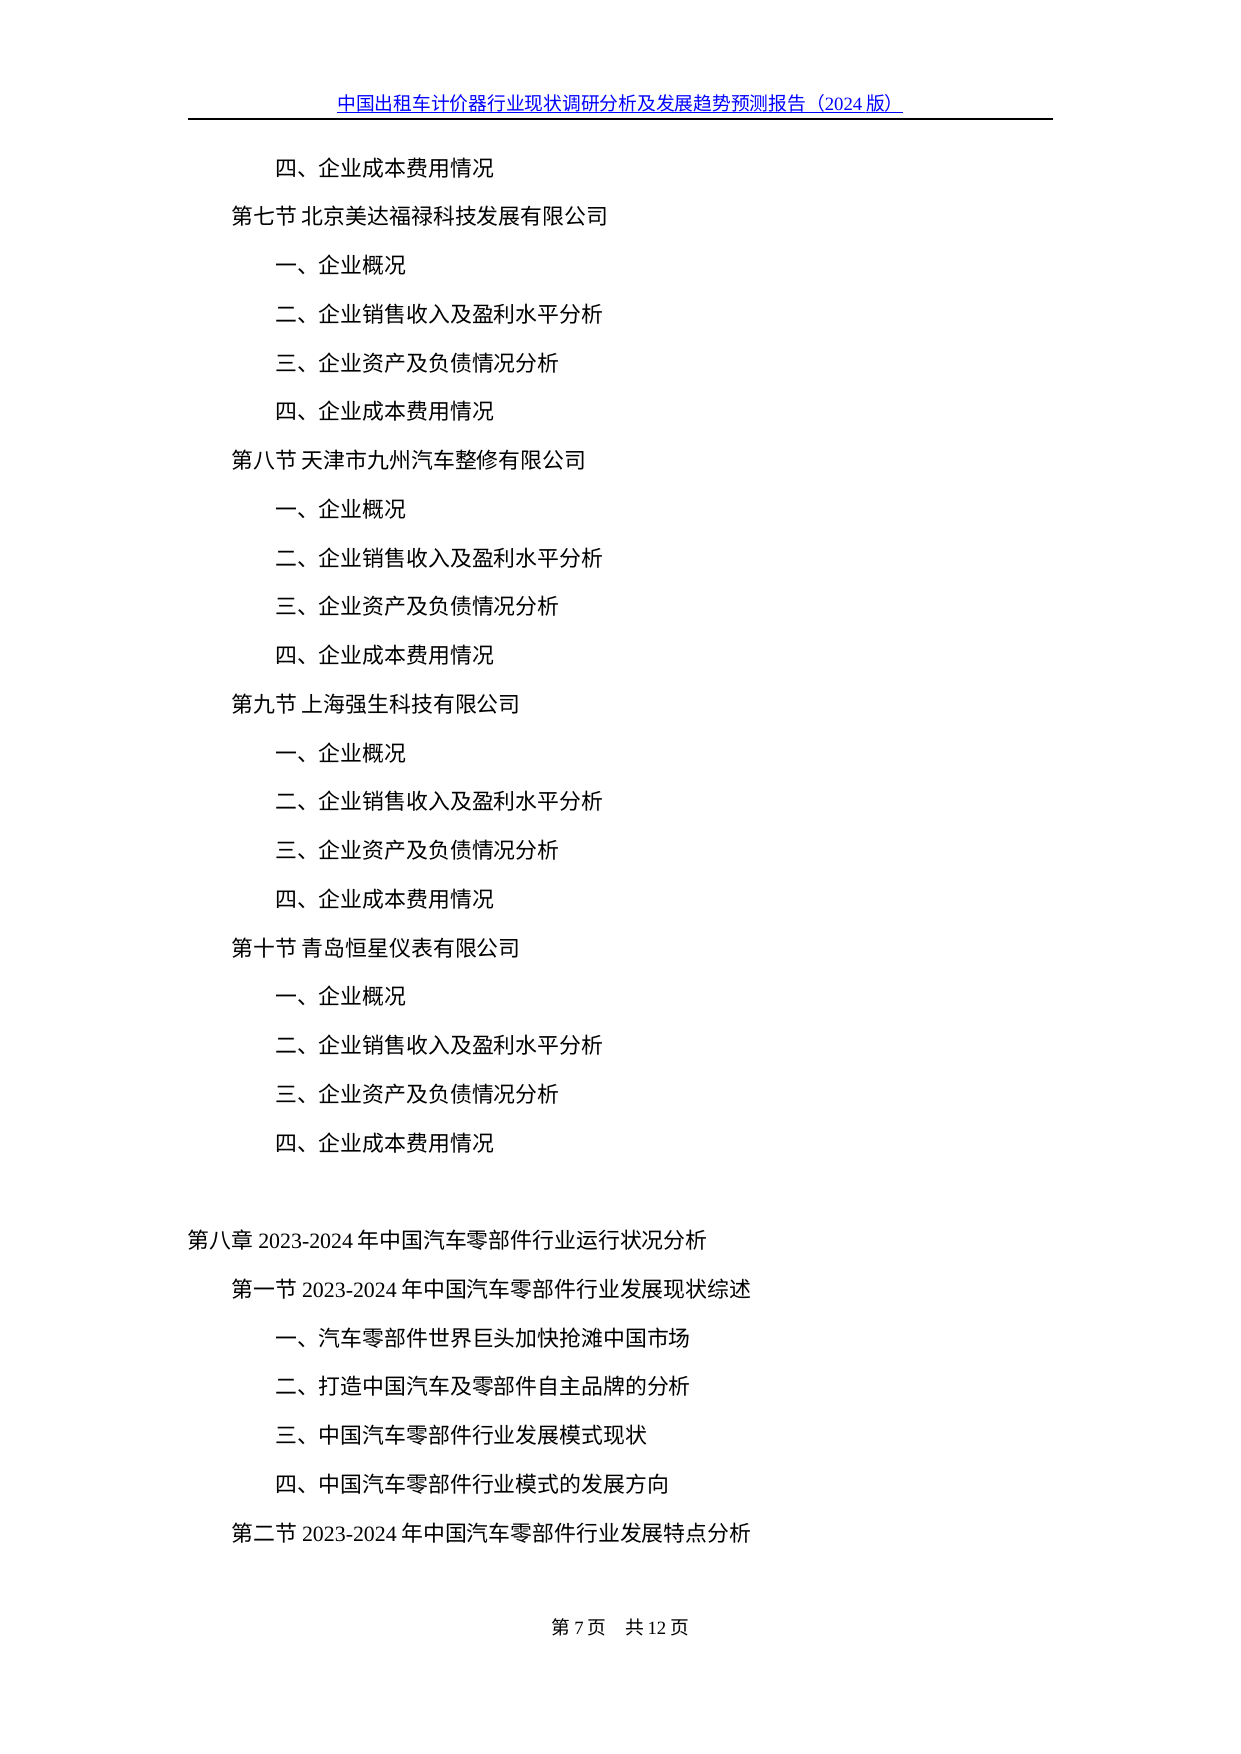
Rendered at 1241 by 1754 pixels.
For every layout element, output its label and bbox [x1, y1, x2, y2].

text [187, 150, 1053, 1548]
